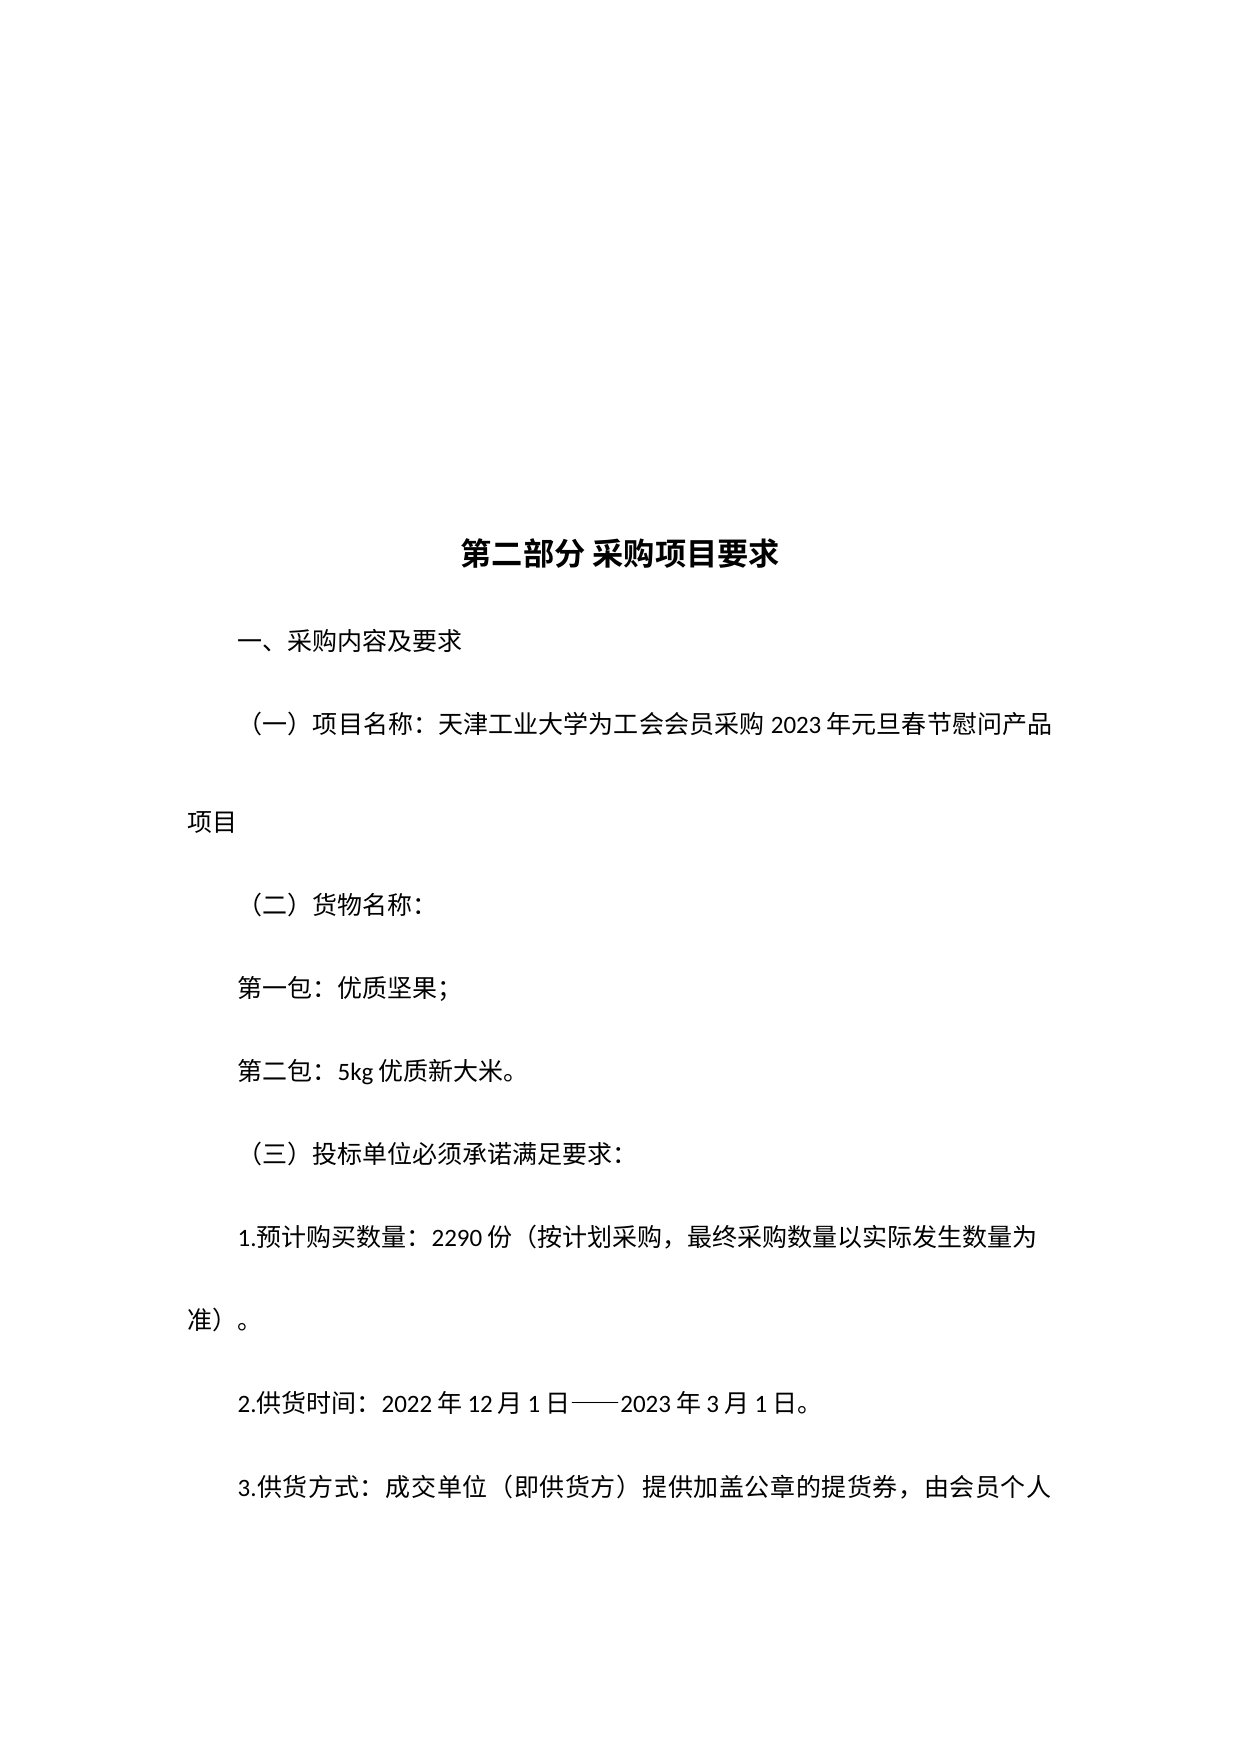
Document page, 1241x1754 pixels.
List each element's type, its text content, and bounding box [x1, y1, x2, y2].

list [187, 1453, 1053, 1518]
text 第二部分 采购项目要求 [187, 519, 1053, 584]
text 第二包：5kg优质新大米。 [187, 1037, 1053, 1102]
text 一、采购内容及要求 [187, 607, 1053, 672]
text （二）货物名称： [187, 871, 1053, 936]
text 第一包：优质坚果； [187, 954, 1053, 1019]
text 准）。 [187, 1286, 1053, 1351]
text （一）项目名称：天津工业大学为工会会员采购2023年元旦春节慰问产品项目 [187, 690, 1053, 853]
list 2.供货时间：2022年12月1日——2023年3 月1日。 [187, 1369, 1053, 1434]
text （三）投标单位必须承诺满足要求： [187, 1120, 1053, 1185]
text 1.预计购买数量：2290份（按计划采购，最终采购数量以实际发生数量为 [187, 1203, 1053, 1268]
